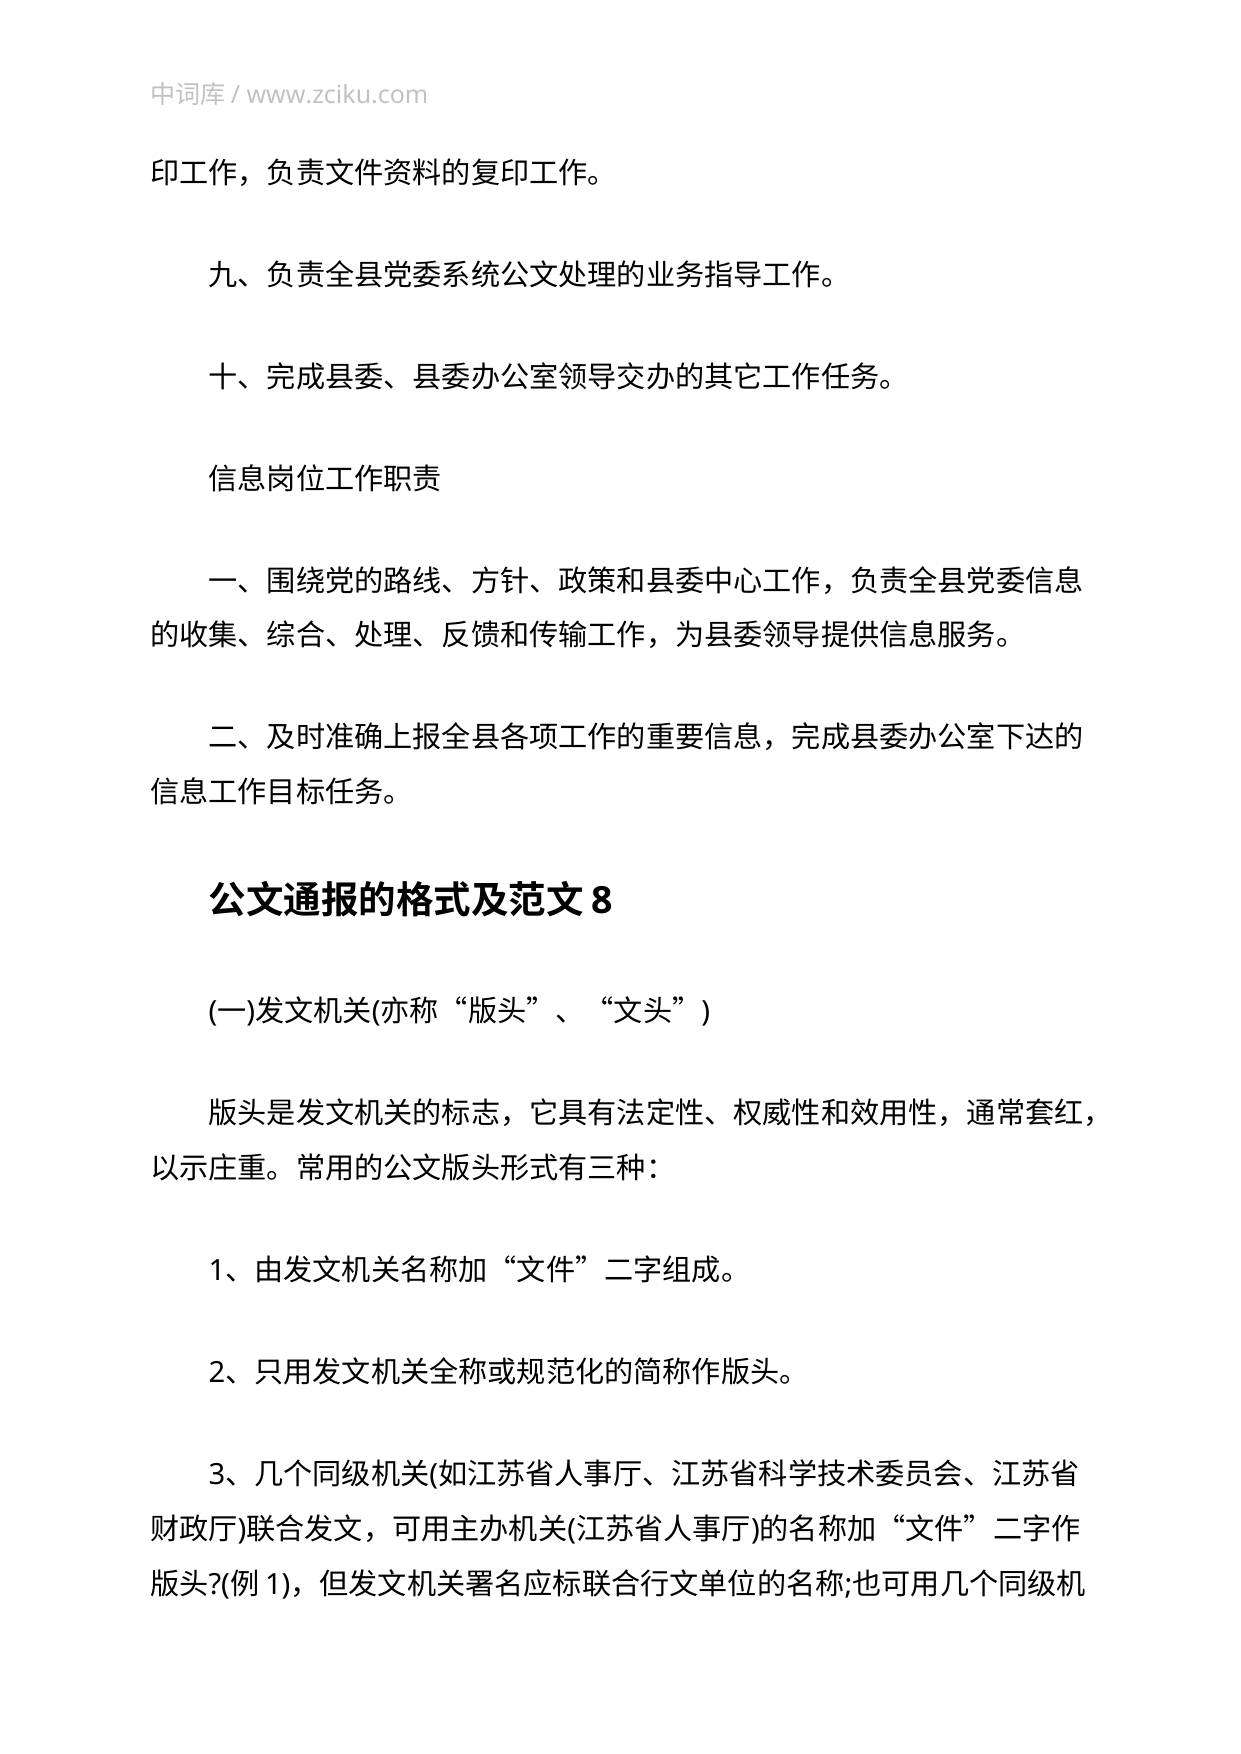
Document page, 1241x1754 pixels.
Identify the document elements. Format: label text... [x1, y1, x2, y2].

text 版头是发文机关的标志，它具有法定性、权威性和效用性，通常套红，以示庄重。常用的公文版头形式有三种： [150, 1090, 1090, 1187]
text 公文通报的格式及范文8 [150, 870, 1090, 925]
text 一、围绕党的路线、方针、政策和县委中心工作，负责全县党委信息的收集、综合、处理、反馈和传输工作，为县委领导提供信息服务。 [150, 557, 1090, 654]
text 信息岗位工作职责 [150, 455, 1090, 498]
text 二、及时准确上报全县各项工作的重要信息，完成县委办公室下达的信息工作目标任务。 [150, 714, 1090, 811]
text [150, 1451, 1090, 1603]
text 2、只用发文机关全称或规范化的简称作版头。 [150, 1349, 1090, 1391]
text 十、完成县委、县委办公室领导交办的其它工作任务。 [150, 353, 1090, 396]
text 九、负责全县党委系统公文处理的业务指导工作。 [150, 252, 1090, 294]
text 1、由发文机关名称加“文件”二字组成。 [150, 1247, 1090, 1289]
text (一)发文机关(亦称“版头”、“文头”) [150, 988, 1090, 1030]
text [150, 150, 1090, 192]
